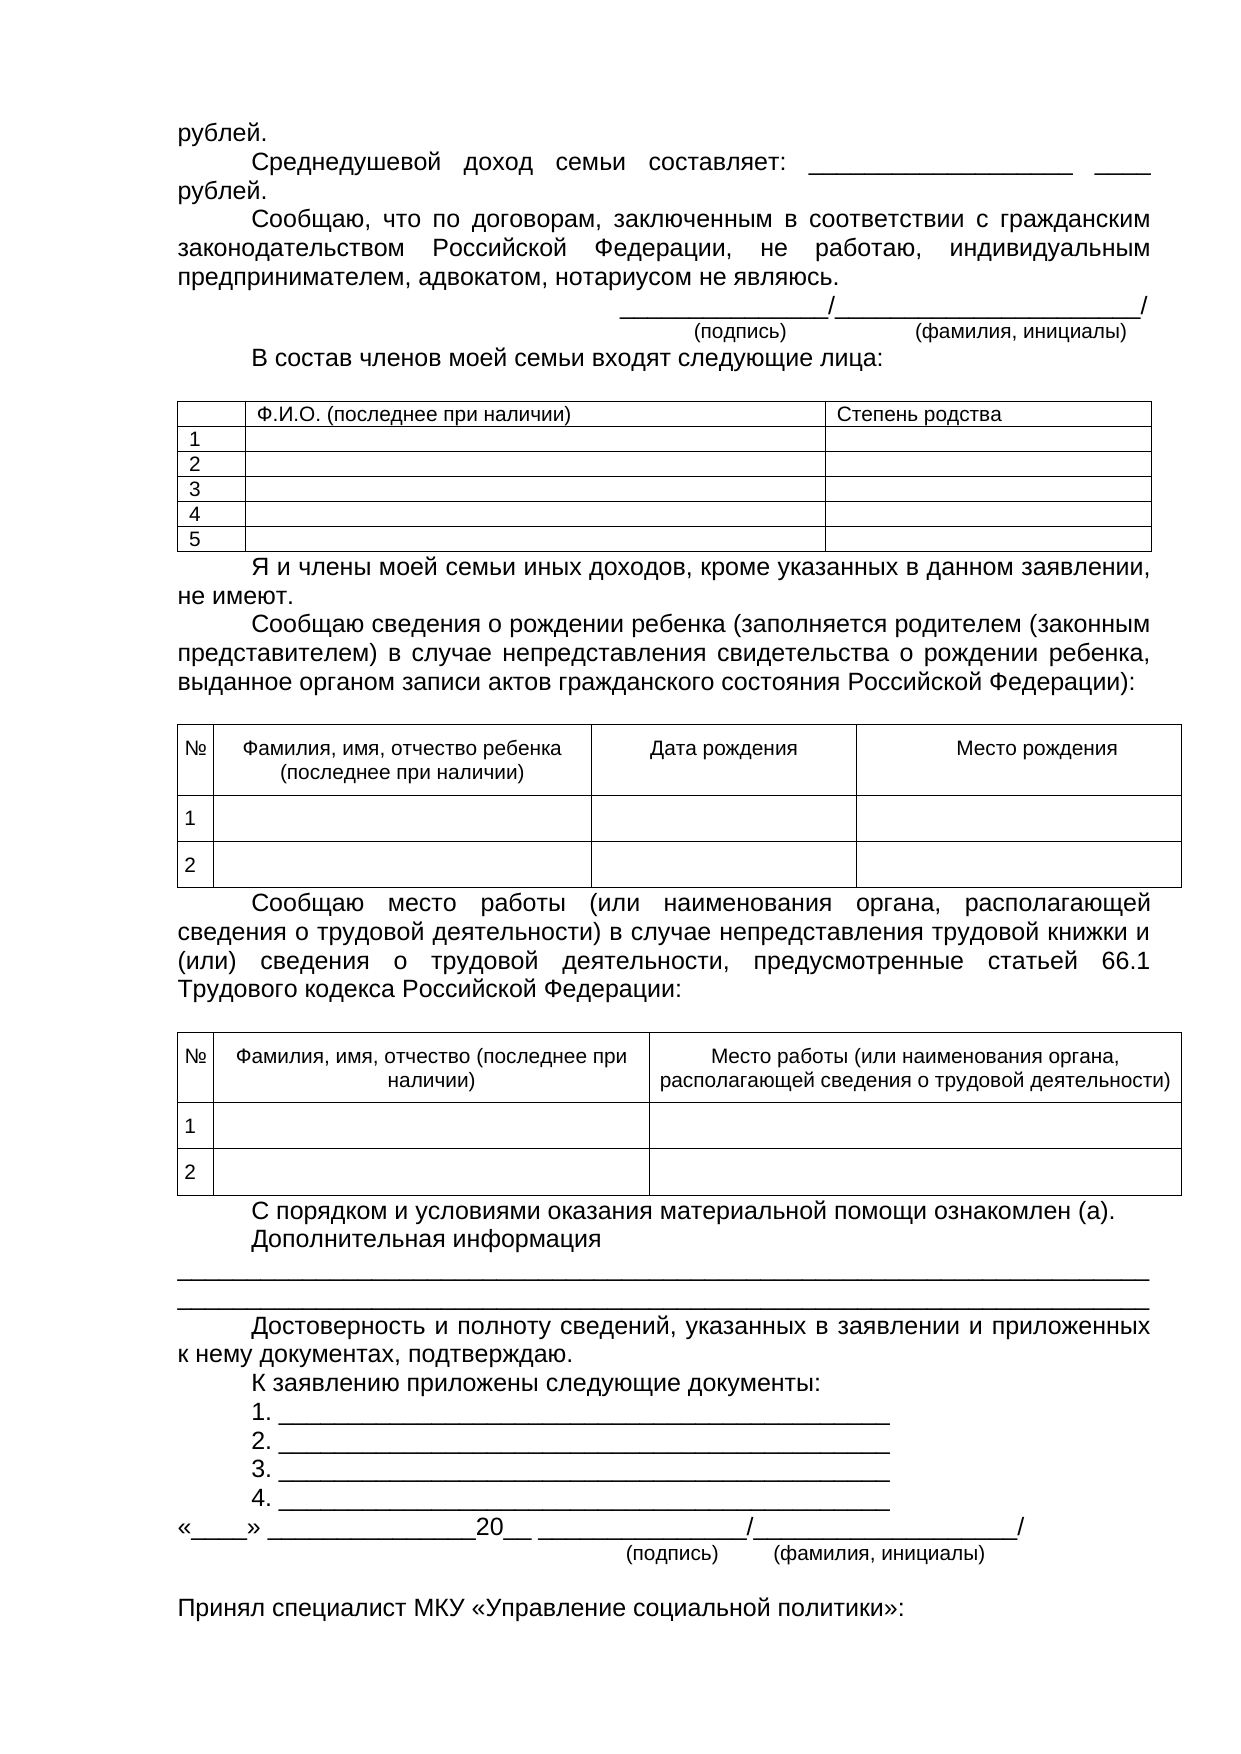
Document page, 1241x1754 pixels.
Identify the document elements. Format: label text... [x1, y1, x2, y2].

table_cell [214, 1103, 649, 1148]
table_cell [826, 477, 1151, 501]
table_header Дата рождения [592, 725, 856, 794]
table_cell [592, 796, 856, 841]
table_cell 3 [178, 477, 245, 501]
text Сообщаю сведения о рождении ребенка (заполняется родителем (законным представителем) в случае непредставления свидетельства о рождении ребенка, выданное органом записи актов гражданского состояния Российской Федерации): [177, 609, 1152, 696]
text (подпись) (фамилия, инициалы) [546, 1541, 1152, 1564]
table_cell [246, 452, 825, 476]
table_header Фамилия, имя, отчество ребенка (последнее при наличии) [214, 725, 591, 794]
text 3. ____________________________________________ [177, 1454, 1152, 1483]
table_cell [826, 527, 1151, 551]
table_header Ф.И.О. (последнее при наличии) [246, 402, 825, 426]
text Достоверность и полноту сведений, указанных в заявлении и приложенных к нему документах, подтверждаю. [177, 1311, 1152, 1368]
table_cell [246, 527, 825, 551]
text 1. ____________________________________________ [177, 1397, 1152, 1426]
text Я и члены моей семьи иных доходов, кроме указанных в данном заявлении, не имеют. [177, 552, 1152, 609]
table_cell 2 [178, 452, 245, 476]
table_cell [592, 842, 856, 887]
table_cell 2 [178, 1149, 213, 1194]
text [177, 118, 1152, 147]
table_header Фамилия, имя, отчество (последнее при наличии) [214, 1033, 649, 1102]
table_cell [246, 477, 825, 501]
text Дополнительная информация [177, 1224, 1152, 1253]
table_cell [214, 842, 591, 887]
table_cell [246, 502, 825, 526]
table_header [178, 402, 245, 426]
text Сообщаю место работы (или наименования органа, располагающей сведения о трудовой деятельности) в случае непредставления трудовой книжки и (или) сведения о трудовой деятельности, предусмотренные статьей 66.1 Трудового кодекса Российской Федерации: [177, 888, 1152, 1003]
table_header № [178, 1033, 213, 1102]
text ____________________________________________________________________________________________________________________________________________ [177, 1253, 1152, 1311]
table_cell [214, 796, 591, 841]
table_cell [857, 796, 1181, 841]
text 2. ____________________________________________ [177, 1426, 1152, 1454]
table_cell [214, 1149, 649, 1194]
text 4. ____________________________________________ [177, 1483, 1152, 1512]
text _______________/______________________/ [546, 291, 1152, 319]
text К заявлению приложены следующие документы: [177, 1368, 1152, 1397]
table_header № [178, 725, 213, 794]
table_cell 1 [178, 1103, 213, 1148]
table_cell 4 [178, 502, 245, 526]
text С порядком и условиями оказания материальной помощи ознакомлен (а). [177, 1196, 1152, 1224]
table_cell [246, 427, 825, 451]
table_header Место работы (или наименования органа, располагающей сведения о трудовой деятельности) [650, 1033, 1181, 1102]
table_cell 1 [178, 796, 213, 841]
text «____» _______________20__ _______________/___________________/ [177, 1512, 1152, 1541]
text Сообщаю, что по договорам, заключенным в соответствии с гражданским законодательством Российской Федерации, не работаю, индивидуальным предпринимателем, адвокатом, нотариусом не являюсь. [177, 204, 1152, 291]
table_cell [857, 842, 1181, 887]
table_cell 1 [178, 427, 245, 451]
table_cell 5 [178, 527, 245, 551]
table_header Место рождения [857, 725, 1181, 794]
text Среднедушевой доход семьи составляет: ___________________ ____ рублей. [177, 147, 1152, 204]
text В состав членов моей семьи входят следующие лица: [177, 343, 1152, 372]
table_cell [826, 427, 1151, 451]
table_cell [826, 452, 1151, 476]
text (подпись) (фамилия, инициалы) [693, 319, 1152, 343]
table_cell [650, 1149, 1181, 1194]
table_cell [650, 1103, 1181, 1148]
table_header Степень родства [826, 402, 1151, 426]
table_cell [826, 502, 1151, 526]
table_cell 2 [178, 842, 213, 887]
text Принял специалист МКУ «Управление социальной политики»: [177, 1593, 1152, 1622]
